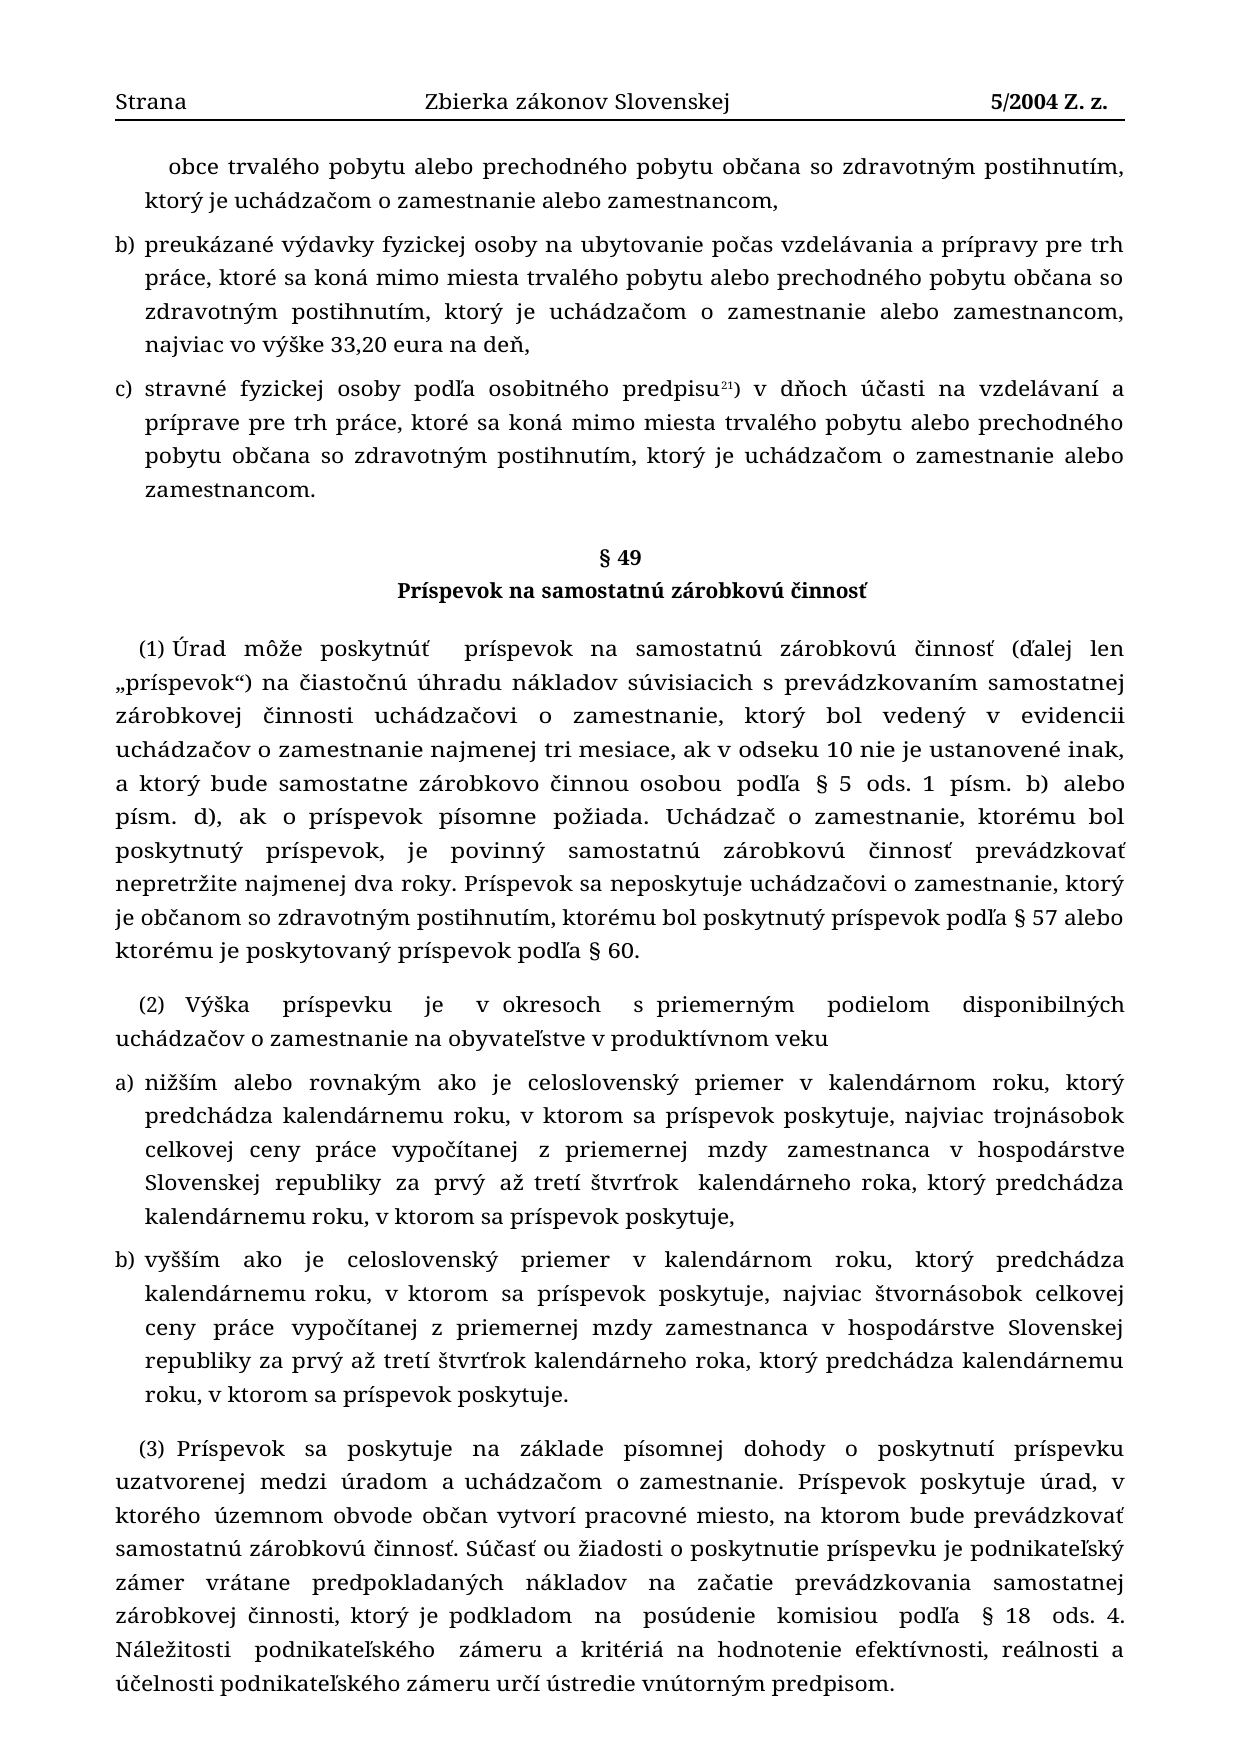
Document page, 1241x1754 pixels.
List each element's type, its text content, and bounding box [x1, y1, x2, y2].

list Výška príspevku je v okresoch s priemerným podielom disponibilných uchádzačov o zamestnanie na obyvateľstve v produktívnom veku [115, 990, 1125, 1052]
subtitle § 49 [162, 543, 1078, 571]
list vyšším ako je celoslovenský priemer v kalendárnom roku, ktorý predchádza kalendárnemu roku, v ktorom sa príspevok poskytuje, najviac štvornásobok celkovej ceny práce vypočítanej z priemernej mzdy zamestnanca v hospodárstve Slovenskej republiky za prvý až tretí štvrťrok kalendárneho roka, ktorý predchádza kalendárnemu roku, v ktorom sa príspevok poskytuje. [115, 1246, 1125, 1408]
list stravné fyzickej osoby podľa osobitného predpisu21) v dňoch účasti na vzdelávaní a príprave pre trh práce, ktoré sa koná mimo miesta trvalého pobytu alebo prechodného pobytu občana so zdravotným postihnutím, ktorý je uchádzačom o zamestnanie alebo zamestnancom. [115, 374, 1125, 503]
list Úrad môže poskytnúť príspevok na samostatnú zárobkovú činnosť (ďalej len „príspevok“) na čiastočnú úhradu nákladov súvisiacich s prevádzkovaním samostatnej zárobkovej činnosti uchádzačovi o zamestnanie, ktorý bol vedený v evidencii uchádzačov o zamestnanie najmenej tri mesiace, ak v odseku 10 nie je ustanovené inak, a ktorý bude samostatne zárobkovo činnou osobou podľa § 5 ods. 1 písm. b) alebo písm. d), ak o príspevok písomne požiada. Uchádzač o zamestnanie, ktorému bol poskytnutý príspevok, je povinný samostatnú zárobkovú činnosť prevádzkovať nepretržite najmenej dva roky. Príspevok sa neposkytuje uchádzačovi o zamestnanie, ktorý je občanom so zdravotným postihnutím, ktorému bol poskytnutý príspevok podľa § 57 alebo ktorému je poskytovaný príspevok podľa § 60. [115, 634, 1125, 965]
text Príspevok na samostatnú zárobkovú činnosť [162, 576, 1078, 604]
list nižším alebo rovnakým ako je celoslovenský priemer v kalendárnom roku, ktorý predchádza kalendárnemu roku, v ktorom sa príspevok poskytuje, najviac trojnásobok celkovej ceny práce vypočítanej z priemernej mzdy zamestnanca v hospodárstve Slovenskej republiky za prvý až tretí štvrťrok kalendárneho roka, ktorý predchádza kalendárnemu roku, v ktorom sa príspevok poskytuje, [115, 1068, 1125, 1230]
list Príspevok sa poskytuje na základe písomnej dohody o poskytnutí príspevku uzatvorenej medzi úradom a uchádzačom o zamestnanie. Príspevok poskytuje úrad, v ktorého územnom obvode občan vytvorí pracovné miesto, na ktorom bude prevádzkovať samostatnú zárobkovú činnosť. Súčasť ou žiadosti o poskytnutie príspevku je podnikateľský zámer vrátane predpokladaných nákladov na začatie prevádzkovania samostatnej zárobkovej činnosti, ktorý je podkladom na posúdenie komisiou podľa § 18 ods. 4. Náležitosti podnikateľského zámeru a kritériá na hodnotenie efektívnosti, reálnosti a účelnosti podnikateľského zámeru určí ústredie vnútorným predpisom. [115, 1434, 1125, 1697]
list preukázané výdavky fyzickej osoby na ubytovanie počas vzdelávania a prípravy pre trh práce, ktoré sa koná mimo miesta trvalého pobytu alebo prechodného pobytu občana so zdravotným postihnutím, ktorý je uchádzačom o zamestnanie alebo zamestnancom, najviac vo výške 33,20 eura na deň, [115, 230, 1125, 359]
text obce trvalého pobytu alebo prechodného pobytu občana so zdravotným postihnutím, ktorý je uchádzačom o zamestnanie alebo zamestnancom, [144, 152, 1125, 214]
